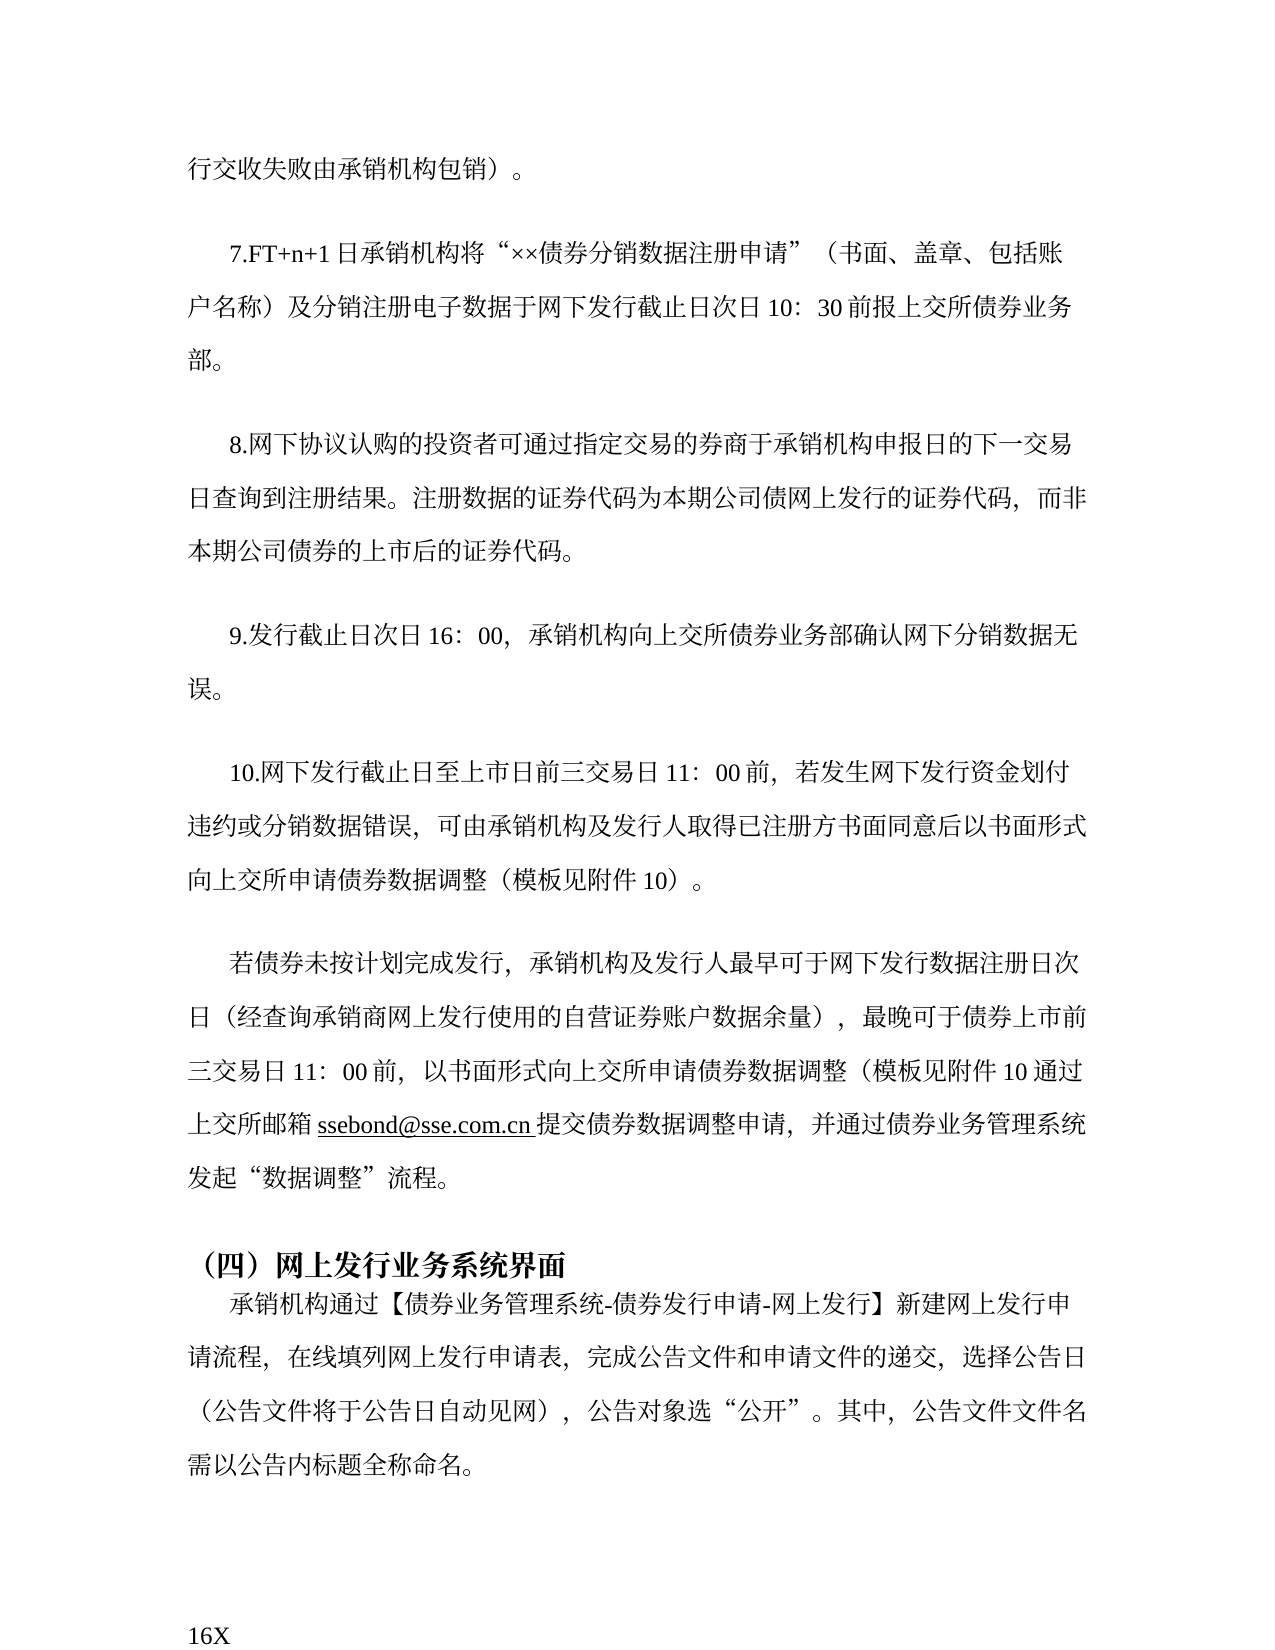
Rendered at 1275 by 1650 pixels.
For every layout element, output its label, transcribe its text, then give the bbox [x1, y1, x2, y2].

text 7.FT+n+1日承销机构将“××债券分销数据注册申请”（书面、盖章、包括账户名称）及分销注册电子数据于网下发行截止日次日10：30前报上交所债券业务部。 [187, 233, 1087, 377]
text 承销机构通过【债券业务管理系统-债券发行申请-网上发行】新建网上发行申请流程，在线填列网上发行申请表，完成公告文件和申请文件的递交，选择公告日（公告文件将于公告日自动见网），公告对象选“公开”。其中，公告文件文件名需以公告内标题全称命名。 [187, 1284, 1087, 1482]
text 10.网下发行截止日至上市日前三交易日11：00前，若发生网下发行资金划付违约或分销数据错误，可由承销机构及发行人取得已注册方书面同意后以书面形式向上交所申请债券数据调整（模板见附件10）。 [187, 753, 1087, 896]
text 9.发行截止日次日16：00，承销机构向上交所债券业务部确认网下分销数据无误。 [187, 615, 1087, 705]
text 8.网下协议认购的投资者可通过指定交易的券商于承销机构申报日的下一交易日查询到注册结果。注册数据的证券代码为本期公司债网上发行的证券代码，而非本期公司债券的上市后的证券代码。 [187, 424, 1087, 568]
text 若债券未按计划完成发行，承销机构及发行人最早可于网下发行数据注册日次日（经查询承销商网上发行使用的自营证券账户数据余量），最晚可于债券上市前三交易日11：00前，以书面形式向上交所申请债券数据调整（模板见附件10 通过上交所邮箱ssebond@sse.com.cn提交债券数据调整申请，并通过债券业务管理系统发起“数据调整”流程。 [187, 944, 1087, 1195]
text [187, 150, 1087, 186]
